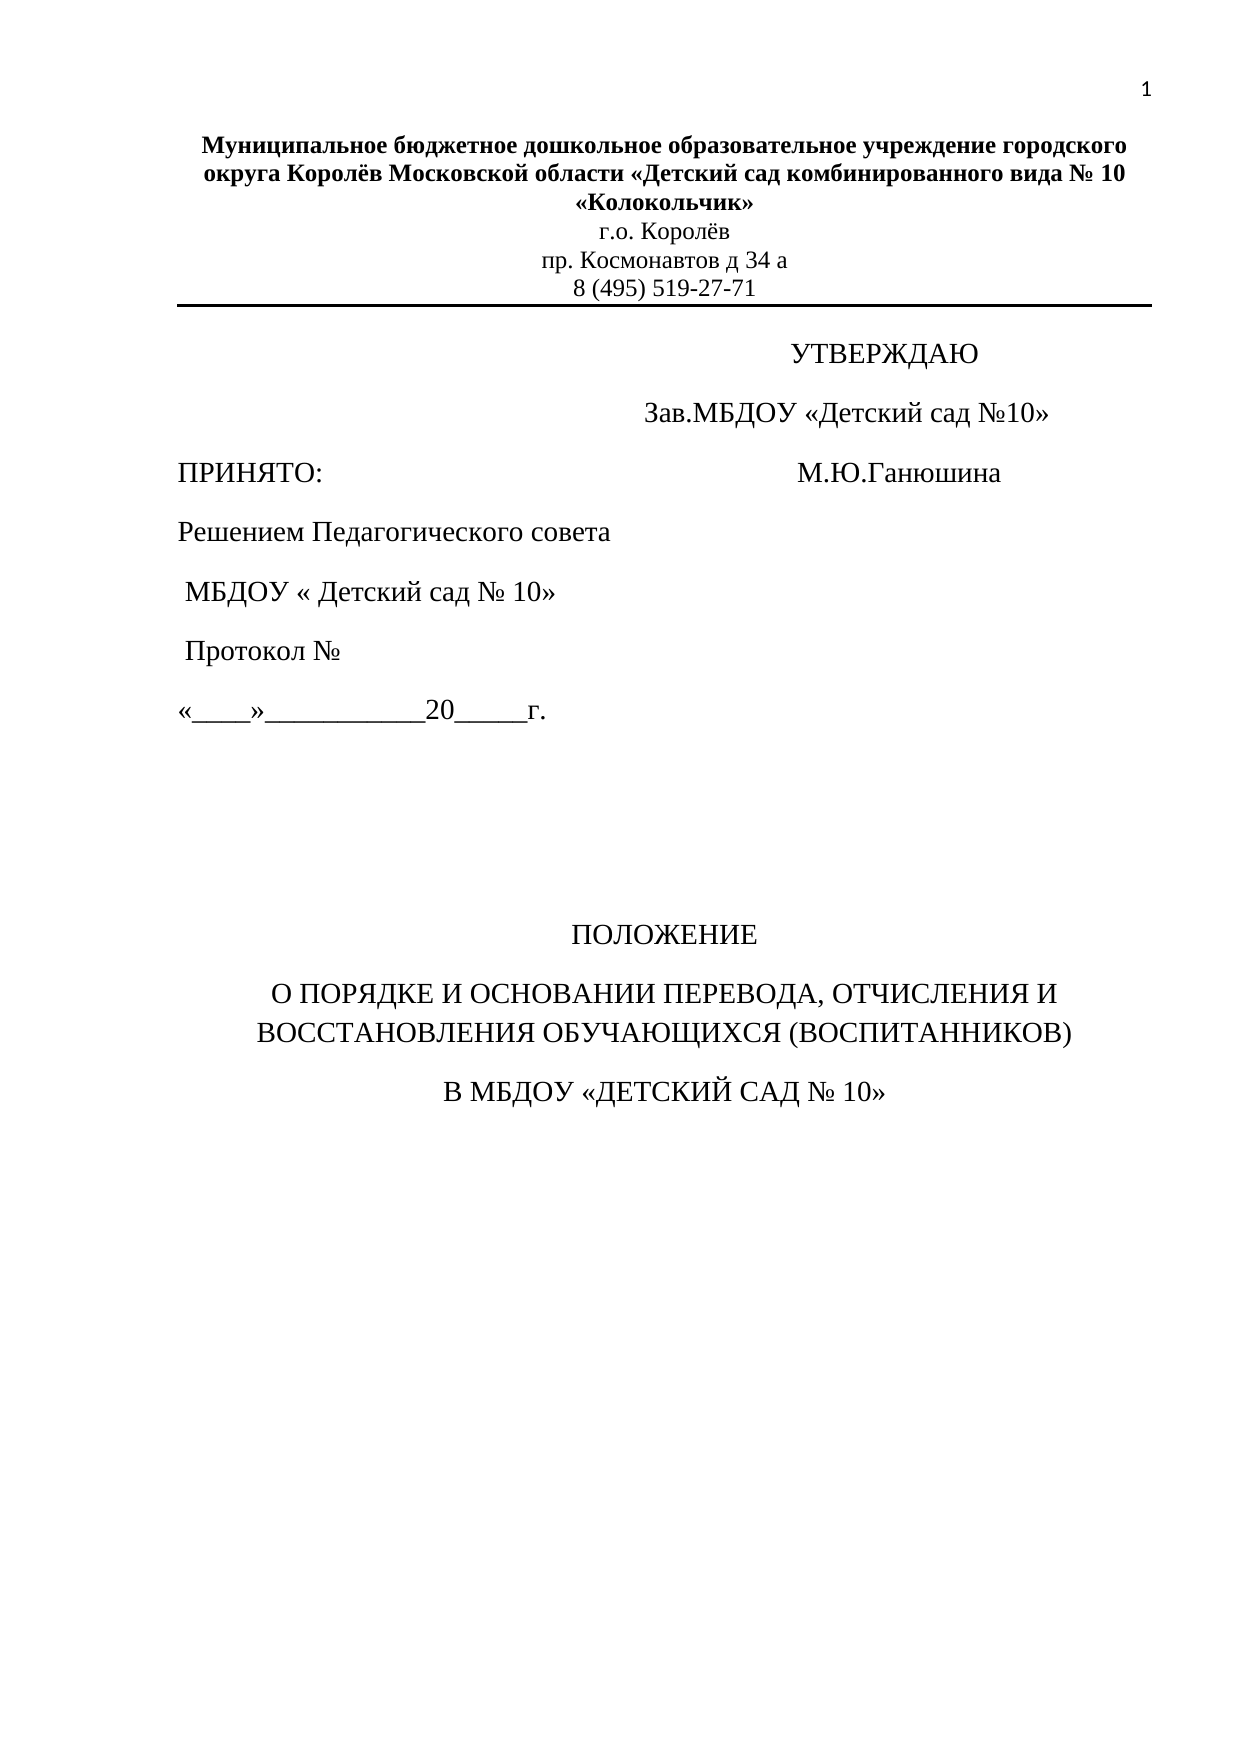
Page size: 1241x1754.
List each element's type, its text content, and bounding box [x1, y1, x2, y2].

text г.о. Королёв [177, 216, 1152, 245]
text МБДОУ « Детский сад № 10» [177, 574, 1152, 607]
text «____»___________20_____г. [177, 692, 1152, 726]
text Муниципальное бюджетное дошкольное образовательное учреждение городского округа Королёв Московской области «Детский сад комбинированного вида № 10 «Колокольчик» [177, 130, 1152, 216]
text О ПОРЯДКЕ И ОСНОВАНИИ ПЕРЕВОДА, ОТЧИСЛЕНИЯ И ВОССТАНОВЛЕНИЯ ОБУЧАЮЩИХСЯ (ВОСПИТАННИКОВ) [177, 977, 1152, 1049]
text УТВЕРЖДАЮ [177, 336, 1152, 370]
text ПРИНЯТО: М.Ю.Ганюшина [177, 455, 1152, 488]
text 8 (495) 519-27-71 [177, 273, 1152, 304]
text В МБДОУ «ДЕТСКИЙ САД № 10» [177, 1074, 1152, 1108]
text Зав.МБДОУ «Детский сад №10» [177, 396, 1152, 429]
text ПОЛОЖЕНИЕ [177, 917, 1152, 951]
text Протокол № [177, 633, 1152, 667]
text пр. Космонавтов д 34 а [177, 245, 1152, 273]
text Решением Педагогического совета [177, 514, 1152, 548]
